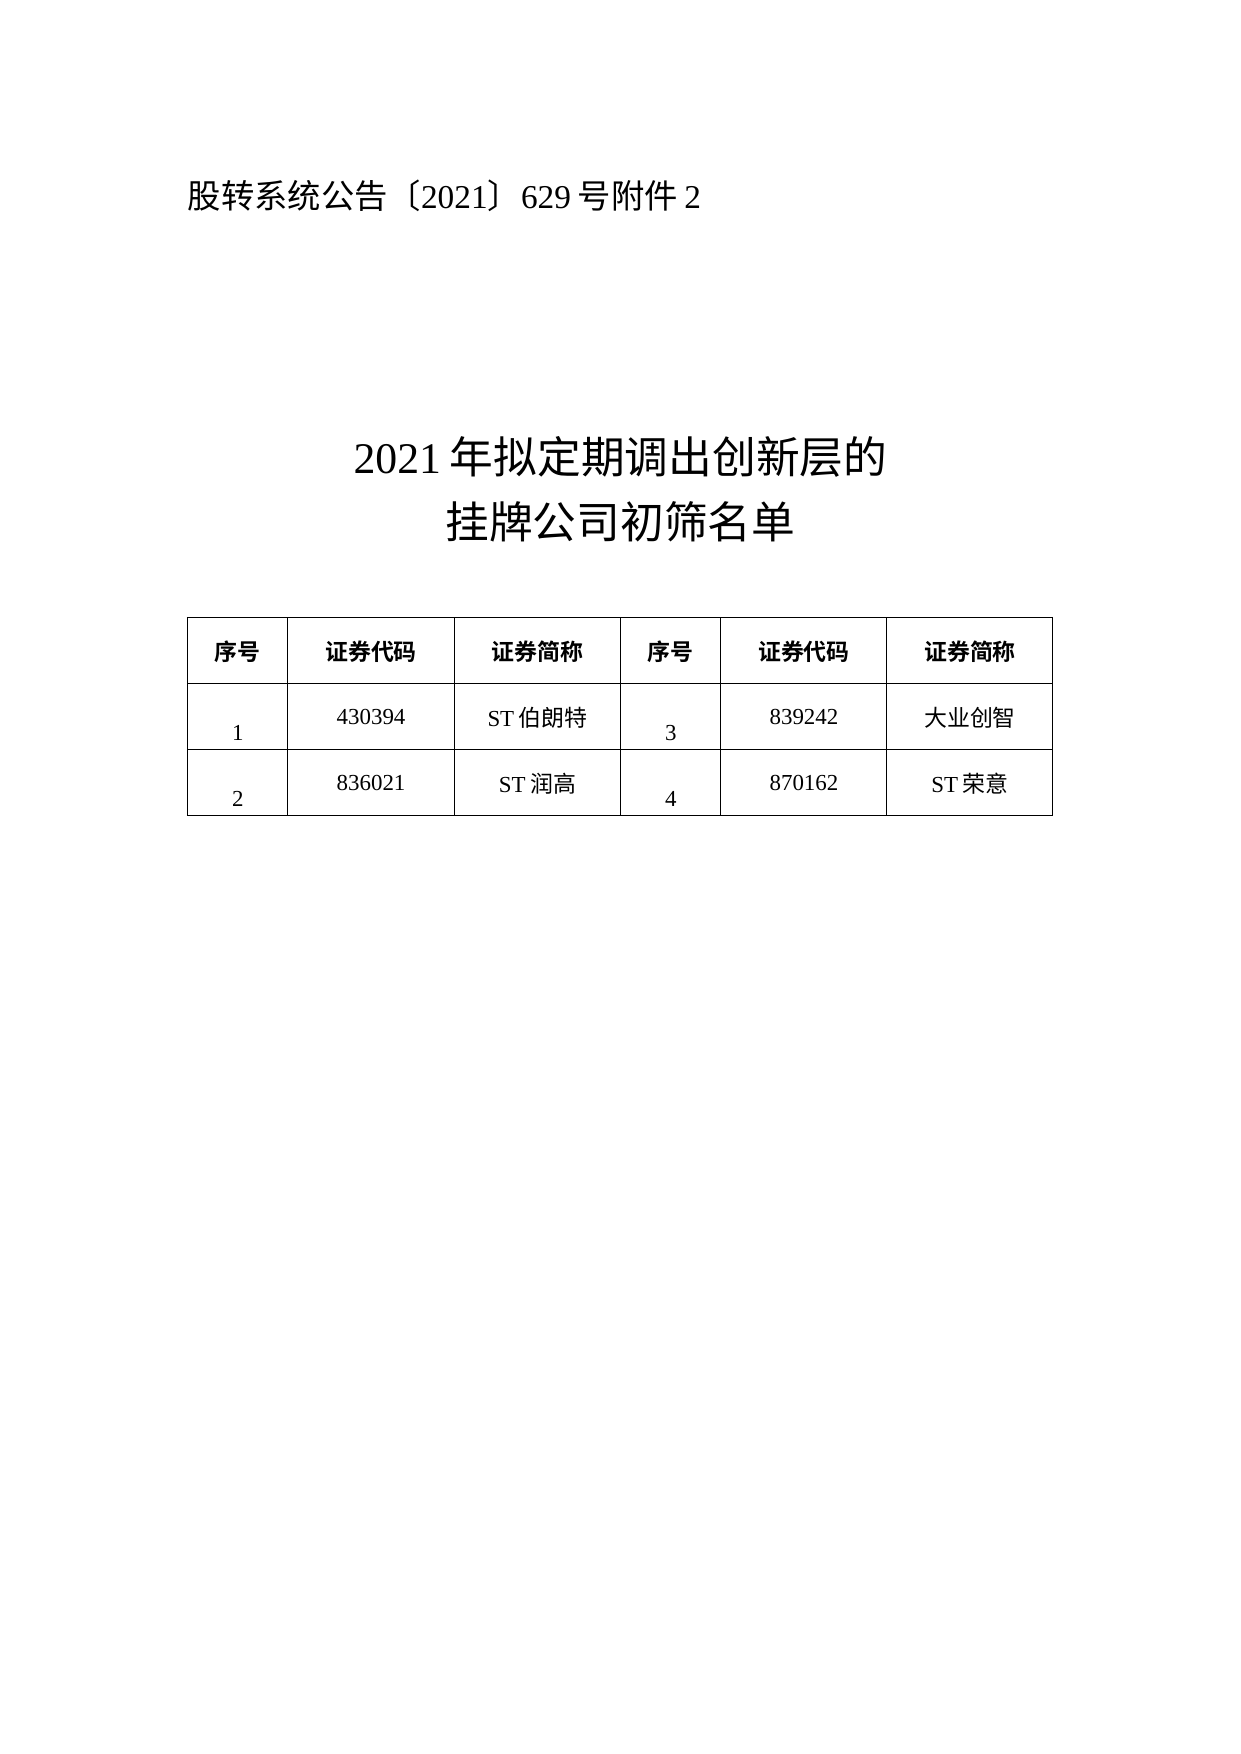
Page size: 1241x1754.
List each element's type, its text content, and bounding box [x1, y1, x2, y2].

table_cell 大业创智 [887, 684, 1052, 749]
table_cell ST荣意 [887, 750, 1052, 815]
table_cell 870162 [721, 750, 886, 815]
table_cell 1 [188, 684, 287, 749]
table_cell 839242 [721, 684, 886, 749]
table_cell ST润高 [455, 750, 620, 815]
text 挂牌公司初筛名单 [187, 487, 1053, 552]
table_header 证券代码 [721, 618, 886, 683]
table_header 证券简称 [887, 618, 1052, 683]
table_cell 430394 [288, 684, 454, 749]
table_cell ST伯朗特 [455, 684, 620, 749]
table_header 证券简称 [455, 618, 620, 683]
text 股转系统公告〔2021〕629号附件2 [187, 162, 1053, 227]
table_cell 2 [188, 750, 287, 815]
table_cell 4 [621, 750, 720, 815]
table_header 序号 [621, 618, 720, 683]
table_cell 3 [621, 684, 720, 749]
table_header 证券代码 [288, 618, 454, 683]
table_cell 836021 [288, 750, 454, 815]
table_header 序号 [188, 618, 287, 683]
text 2021年拟定期调出创新层的 [187, 422, 1053, 487]
